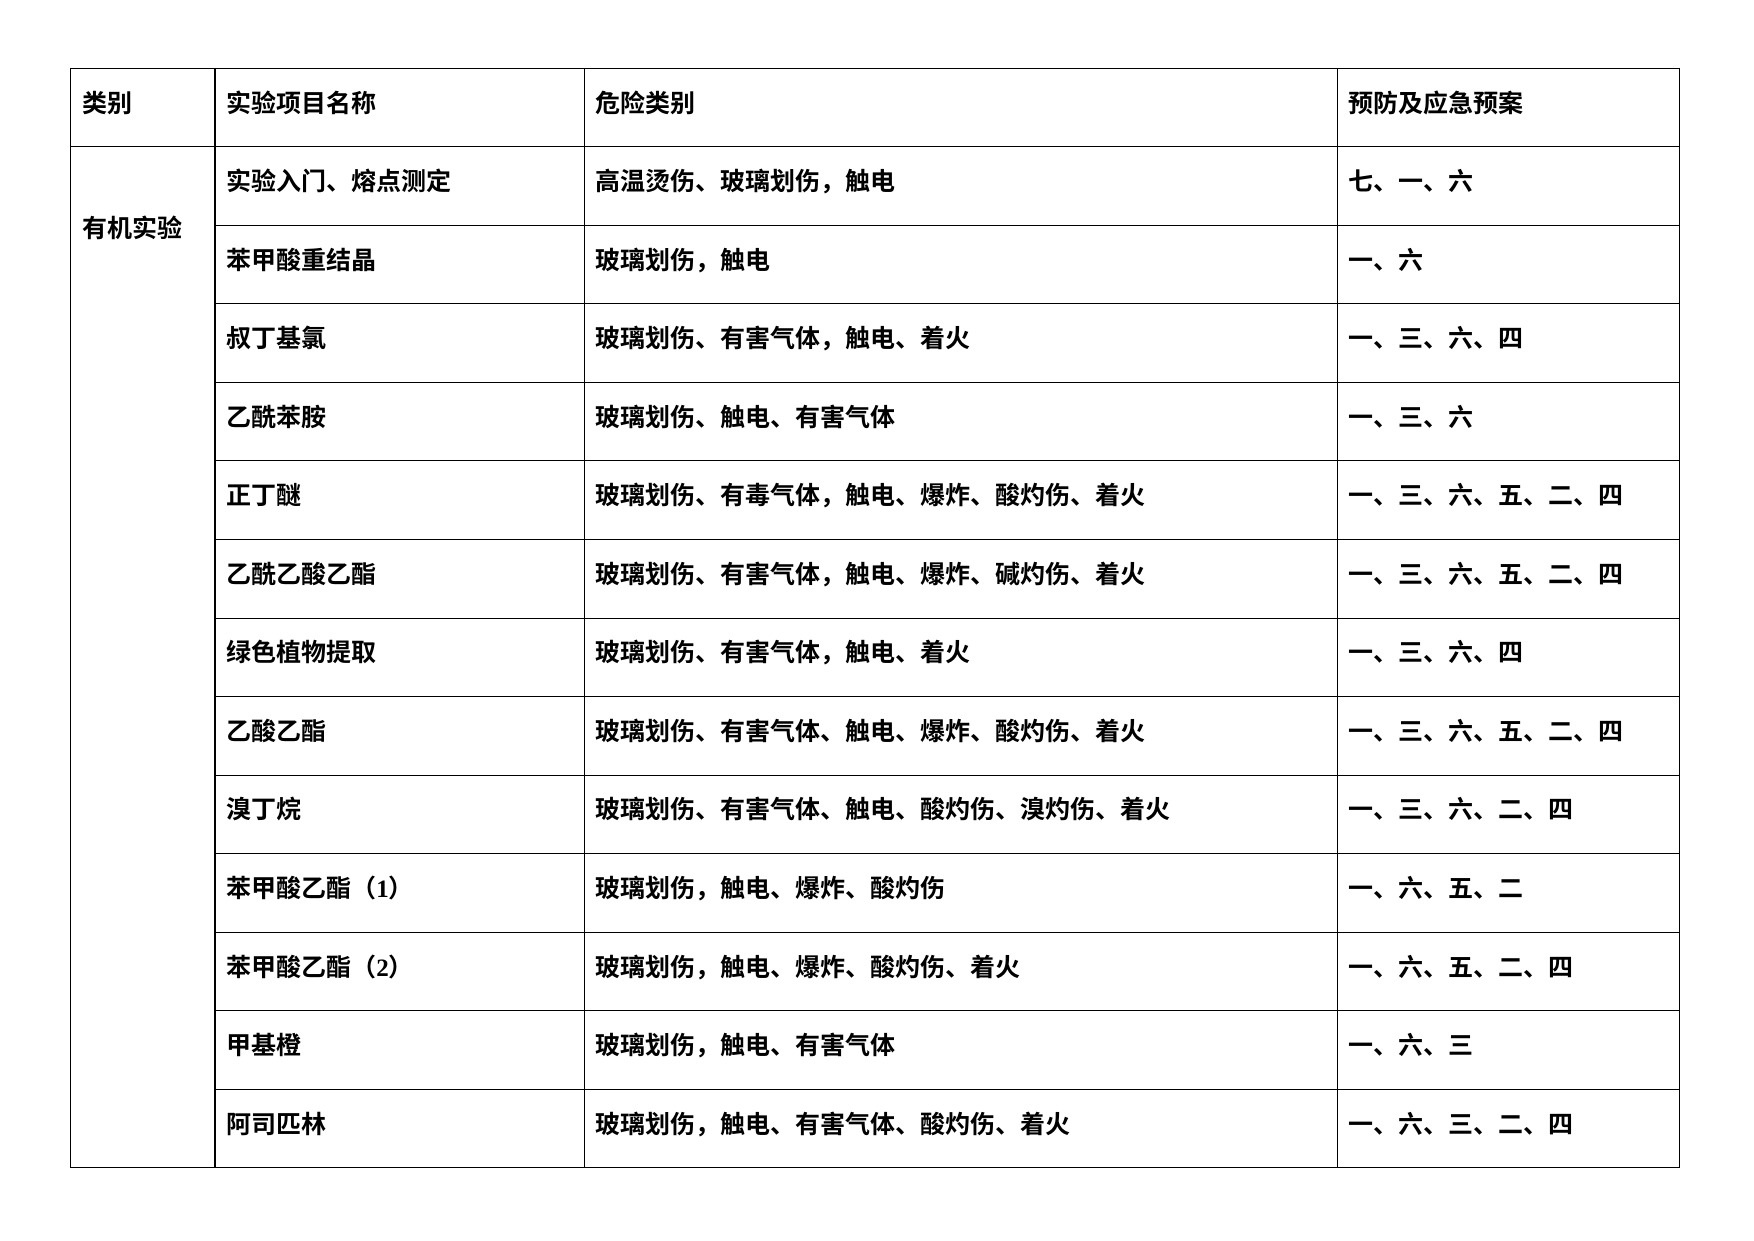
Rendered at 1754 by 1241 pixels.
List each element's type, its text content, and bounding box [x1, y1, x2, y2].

table_cell 甲基橙 [216, 1011, 584, 1089]
table_cell 乙酰苯胺 [216, 383, 584, 460]
table_cell 玻璃划伤，触电 [585, 226, 1337, 303]
table_cell 阿司匹林 [216, 1090, 584, 1167]
table_cell 一、六、三、二、四 [1338, 1090, 1679, 1167]
table_cell 乙酰乙酸乙酯 [216, 540, 584, 617]
table_cell 玻璃划伤，触电、爆炸、酸灼伤、着火 [585, 933, 1337, 1010]
table_cell 玻璃划伤，触电、爆炸、酸灼伤 [585, 854, 1337, 932]
table_cell 一、三、六、五、二、四 [1338, 697, 1679, 774]
table_cell 叔丁基氯 [216, 304, 584, 382]
table_cell 一、三、六、四 [1338, 304, 1679, 382]
table_cell 苯甲酸乙酯（1） [216, 854, 584, 932]
table_cell 玻璃划伤、有害气体、触电、酸灼伤、溴灼伤、着火 [585, 776, 1337, 853]
table_cell 玻璃划伤、有害气体，触电、着火 [585, 619, 1337, 696]
table_header 实验项目名称 [216, 69, 584, 146]
table_cell 玻璃划伤、有害气体，触电、着火 [585, 304, 1337, 382]
table_cell 绿色植物提取 [216, 619, 584, 696]
table_cell 玻璃划伤、有毒气体，触电、爆炸、酸灼伤、着火 [585, 461, 1337, 539]
table_cell 实验入门、熔点测定 [216, 147, 584, 225]
table_cell 一、三、六 [1338, 383, 1679, 460]
table_cell 玻璃划伤，触电、有害气体、酸灼伤、着火 [585, 1090, 1337, 1167]
table_cell 玻璃划伤、触电、有害气体 [585, 383, 1337, 460]
table_cell 一、六、三 [1338, 1011, 1679, 1089]
table_cell 一、三、六、五、二、四 [1338, 461, 1679, 539]
table_cell 七、一、六 [1338, 147, 1679, 225]
table_header 预防及应急预案 [1338, 69, 1679, 146]
table_cell 一、三、六、二、四 [1338, 776, 1679, 853]
table_cell 正丁醚 [216, 461, 584, 539]
table_cell 一、三、六、五、二、四 [1338, 540, 1679, 617]
table_cell 苯甲酸乙酯（2） [216, 933, 584, 1010]
table_cell 玻璃划伤、有害气体，触电、爆炸、碱灼伤、着火 [585, 540, 1337, 617]
table_cell 有机实验 [71, 147, 214, 1167]
table_cell 溴丁烷 [216, 776, 584, 853]
table_cell 一、三、六、四 [1338, 619, 1679, 696]
table_cell 一、六、五、二、四 [1338, 933, 1679, 1010]
table_header 类别 [71, 69, 214, 146]
table_header 危险类别 [585, 69, 1337, 146]
table_cell 苯甲酸重结晶 [216, 226, 584, 303]
table_cell 玻璃划伤，触电、有害气体 [585, 1011, 1337, 1089]
table_cell 一、六 [1338, 226, 1679, 303]
table_cell 乙酸乙酯 [216, 697, 584, 774]
table_cell 玻璃划伤、有害气体、触电、爆炸、酸灼伤、着火 [585, 697, 1337, 774]
table_cell 一、六、五、二 [1338, 854, 1679, 932]
table_cell 高温烫伤、玻璃划伤，触电 [585, 147, 1337, 225]
